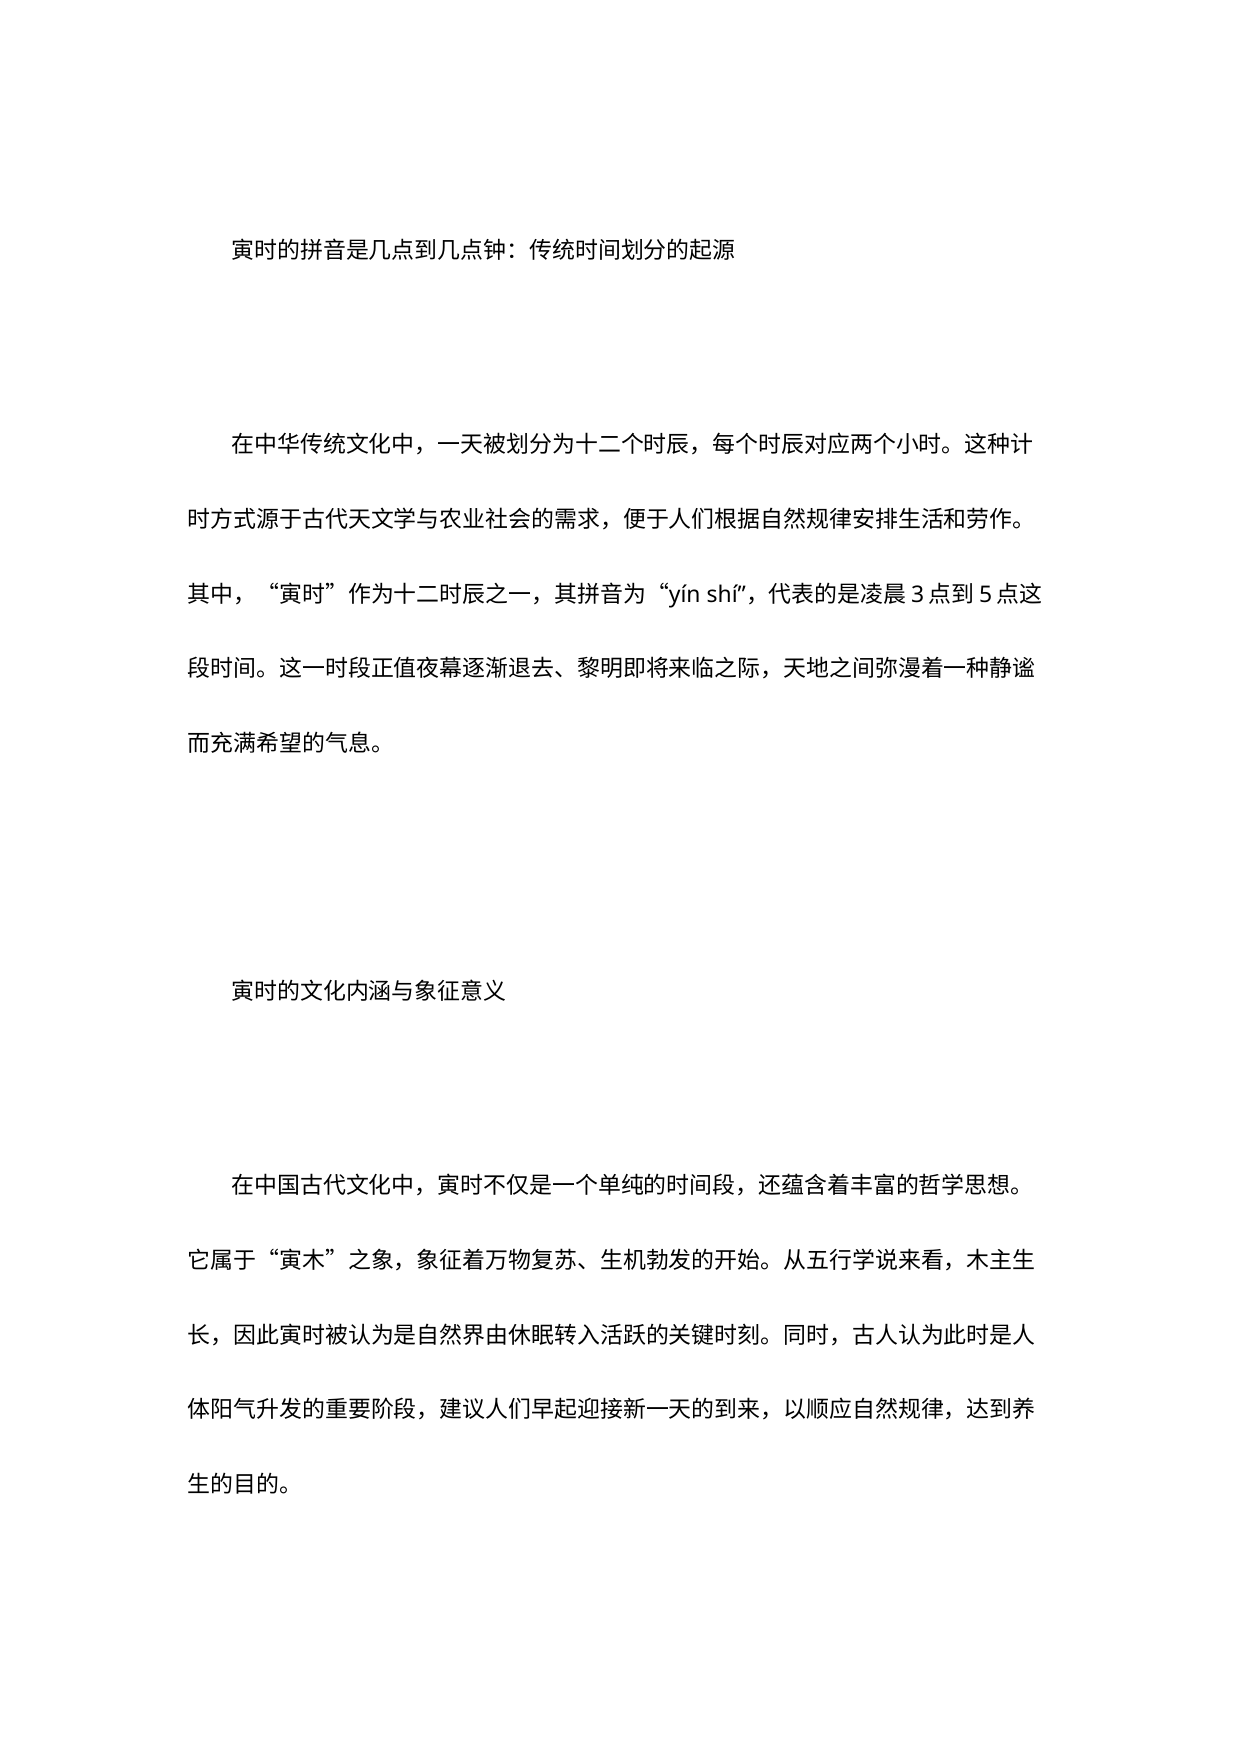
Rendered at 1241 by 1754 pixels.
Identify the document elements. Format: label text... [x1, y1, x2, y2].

text 寅时的拼音是几点到几点钟：传统时间划分的起源 [187, 216, 1053, 281]
text 寅时的文化内涵与象征意义 [187, 957, 1053, 1022]
text 在中华传统文化中，一天被划分为十二个时辰，每个时辰对应两个小时。这种计时方式源于古代天文学与农业社会的需求，便于人们根据自然规律安排生活和劳作。其中，“寅时”作为十二时辰之一，其拼音为“yín shí”，代表的是凌晨3点到5点这段时间。这一时段正值夜幕逐渐退去、黎明即将来临之际，天地之间弥漫着一种静谧而充满希望的气息。 [187, 410, 1053, 774]
text 在中国古代文化中，寅时不仅是一个单纯的时间段，还蕴含着丰富的哲学思想。它属于“寅木”之象，象征着万物复苏、生机勃发的开始。从五行学说来看，木主生长，因此寅时被认为是自然界由休眠转入活跃的关键时刻。同时，古人认为此时是人体阳气升发的重要阶段，建议人们早起迎接新一天的到来，以顺应自然规律，达到养生的目的。 [187, 1151, 1053, 1515]
